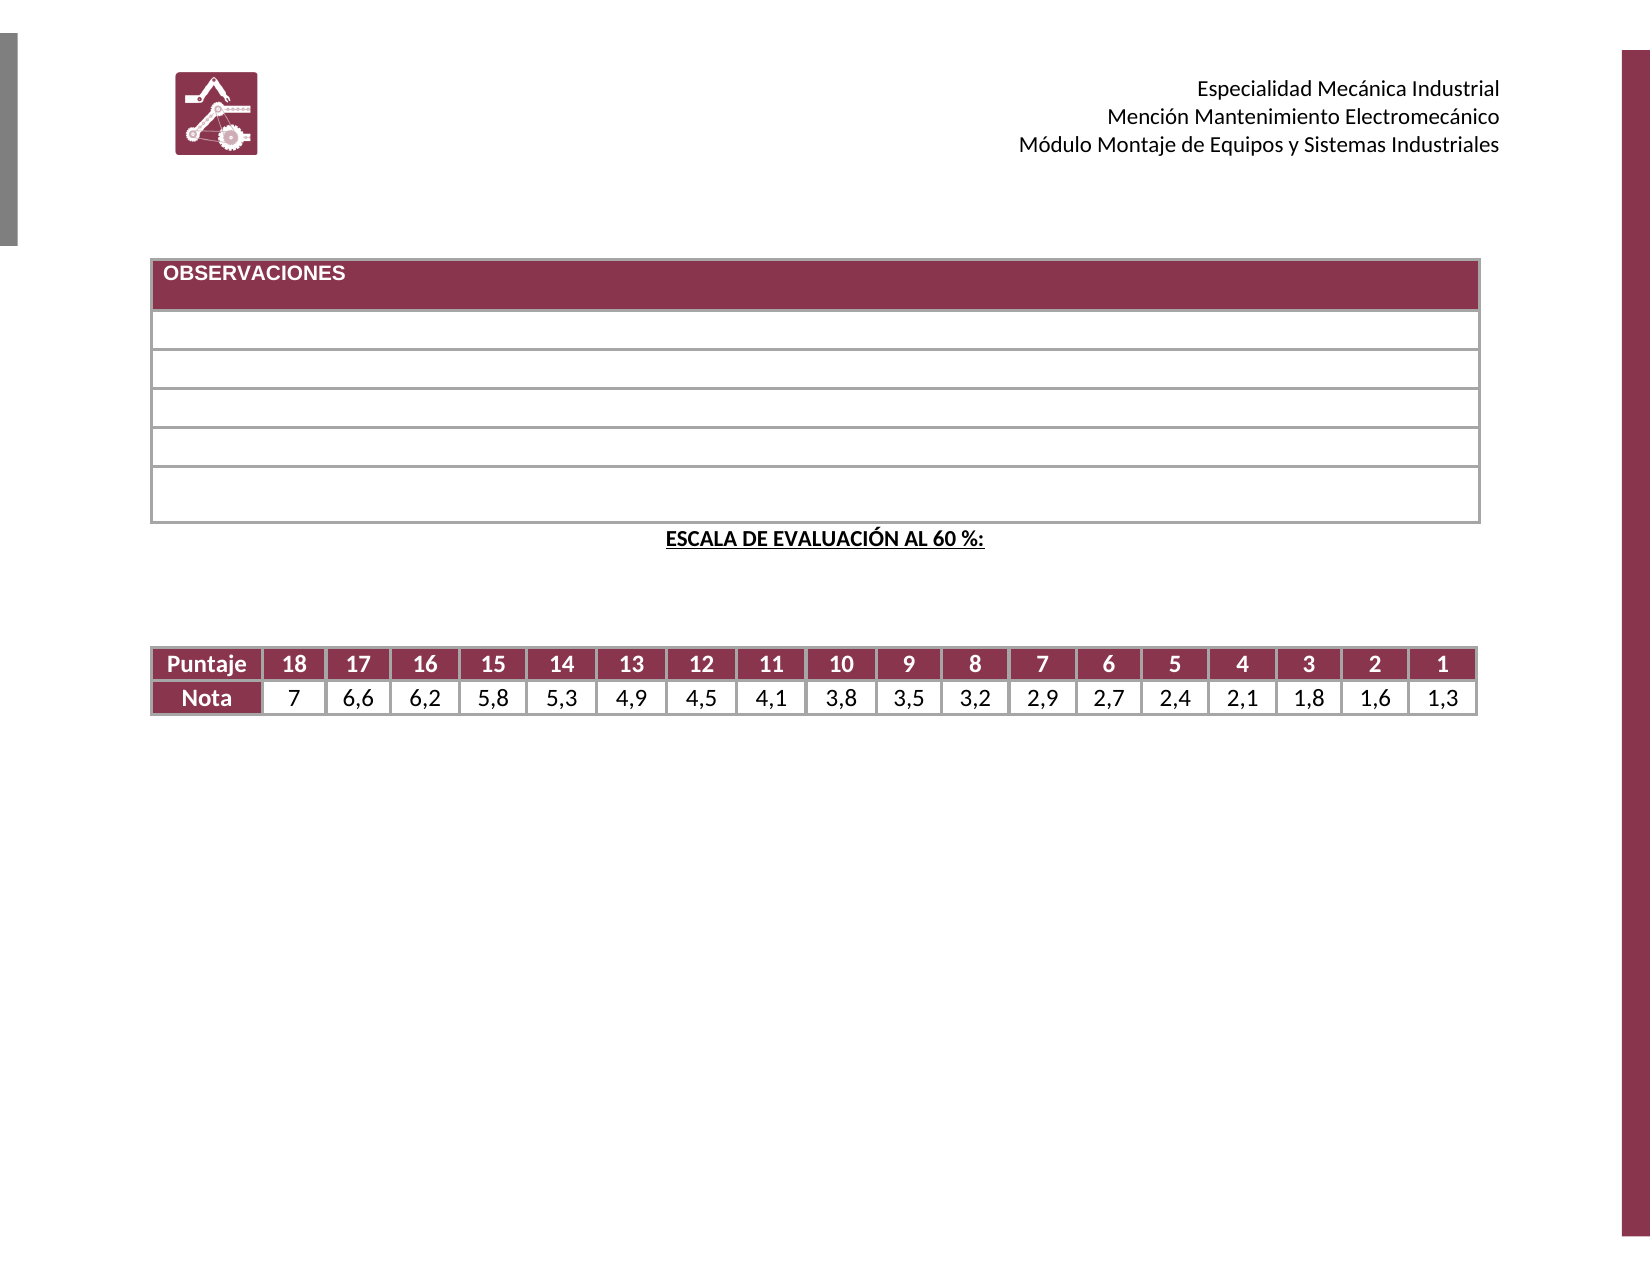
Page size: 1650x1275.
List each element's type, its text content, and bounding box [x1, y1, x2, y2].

table_cell 2,7 [1078, 682, 1140, 713]
table_header 12 [668, 649, 735, 679]
table_header 17 [328, 649, 389, 679]
table_cell 7 [264, 682, 324, 713]
table_cell 1,3 [1410, 682, 1475, 713]
picture [175, 72, 258, 155]
table_cell 1,6 [1343, 682, 1407, 713]
table_cell 4,9 [598, 682, 665, 713]
table_cell 2,4 [1143, 682, 1207, 713]
table_cell 4,5 [668, 682, 735, 713]
table_cell [153, 351, 1478, 387]
table_header 6 [1078, 649, 1140, 679]
table_header OBSERVACIONES [153, 261, 1478, 309]
table_cell 2,9 [1011, 682, 1075, 713]
table_cell 3,8 [808, 682, 875, 713]
table_header 4 [1210, 649, 1275, 679]
table_header 5 [1143, 649, 1207, 679]
table_cell Nota [153, 682, 261, 713]
table_header 16 [392, 649, 458, 679]
table_cell 4,1 [738, 682, 804, 713]
table_header 8 [943, 649, 1007, 679]
text ESCALA DE EVALUACIÓN AL 60 %: [150, 524, 1500, 552]
table_cell 6,2 [392, 682, 458, 713]
table_cell 1,8 [1278, 682, 1340, 713]
table_header 7 [1011, 649, 1075, 679]
table_cell [153, 390, 1478, 426]
table_cell 3,5 [878, 682, 940, 713]
table_header 10 [808, 649, 875, 679]
table_header 15 [461, 649, 525, 679]
table_header 18 [264, 649, 324, 679]
table_cell 5,8 [461, 682, 525, 713]
table_cell [153, 468, 1478, 521]
table_cell [153, 429, 1478, 465]
table_header 9 [878, 649, 940, 679]
table_header 2 [1343, 649, 1407, 679]
table_cell 6,6 [328, 682, 389, 713]
table_header 14 [528, 649, 595, 679]
table_cell 5,3 [528, 682, 595, 713]
table_header 13 [598, 649, 665, 679]
table_cell [153, 312, 1478, 348]
table_cell 2,1 [1210, 682, 1275, 713]
table_cell 3,2 [943, 682, 1007, 713]
table_header Puntaje [153, 649, 261, 679]
table_header 1 [1410, 649, 1475, 679]
table_header 11 [738, 649, 804, 679]
table_header 3 [1278, 649, 1340, 679]
